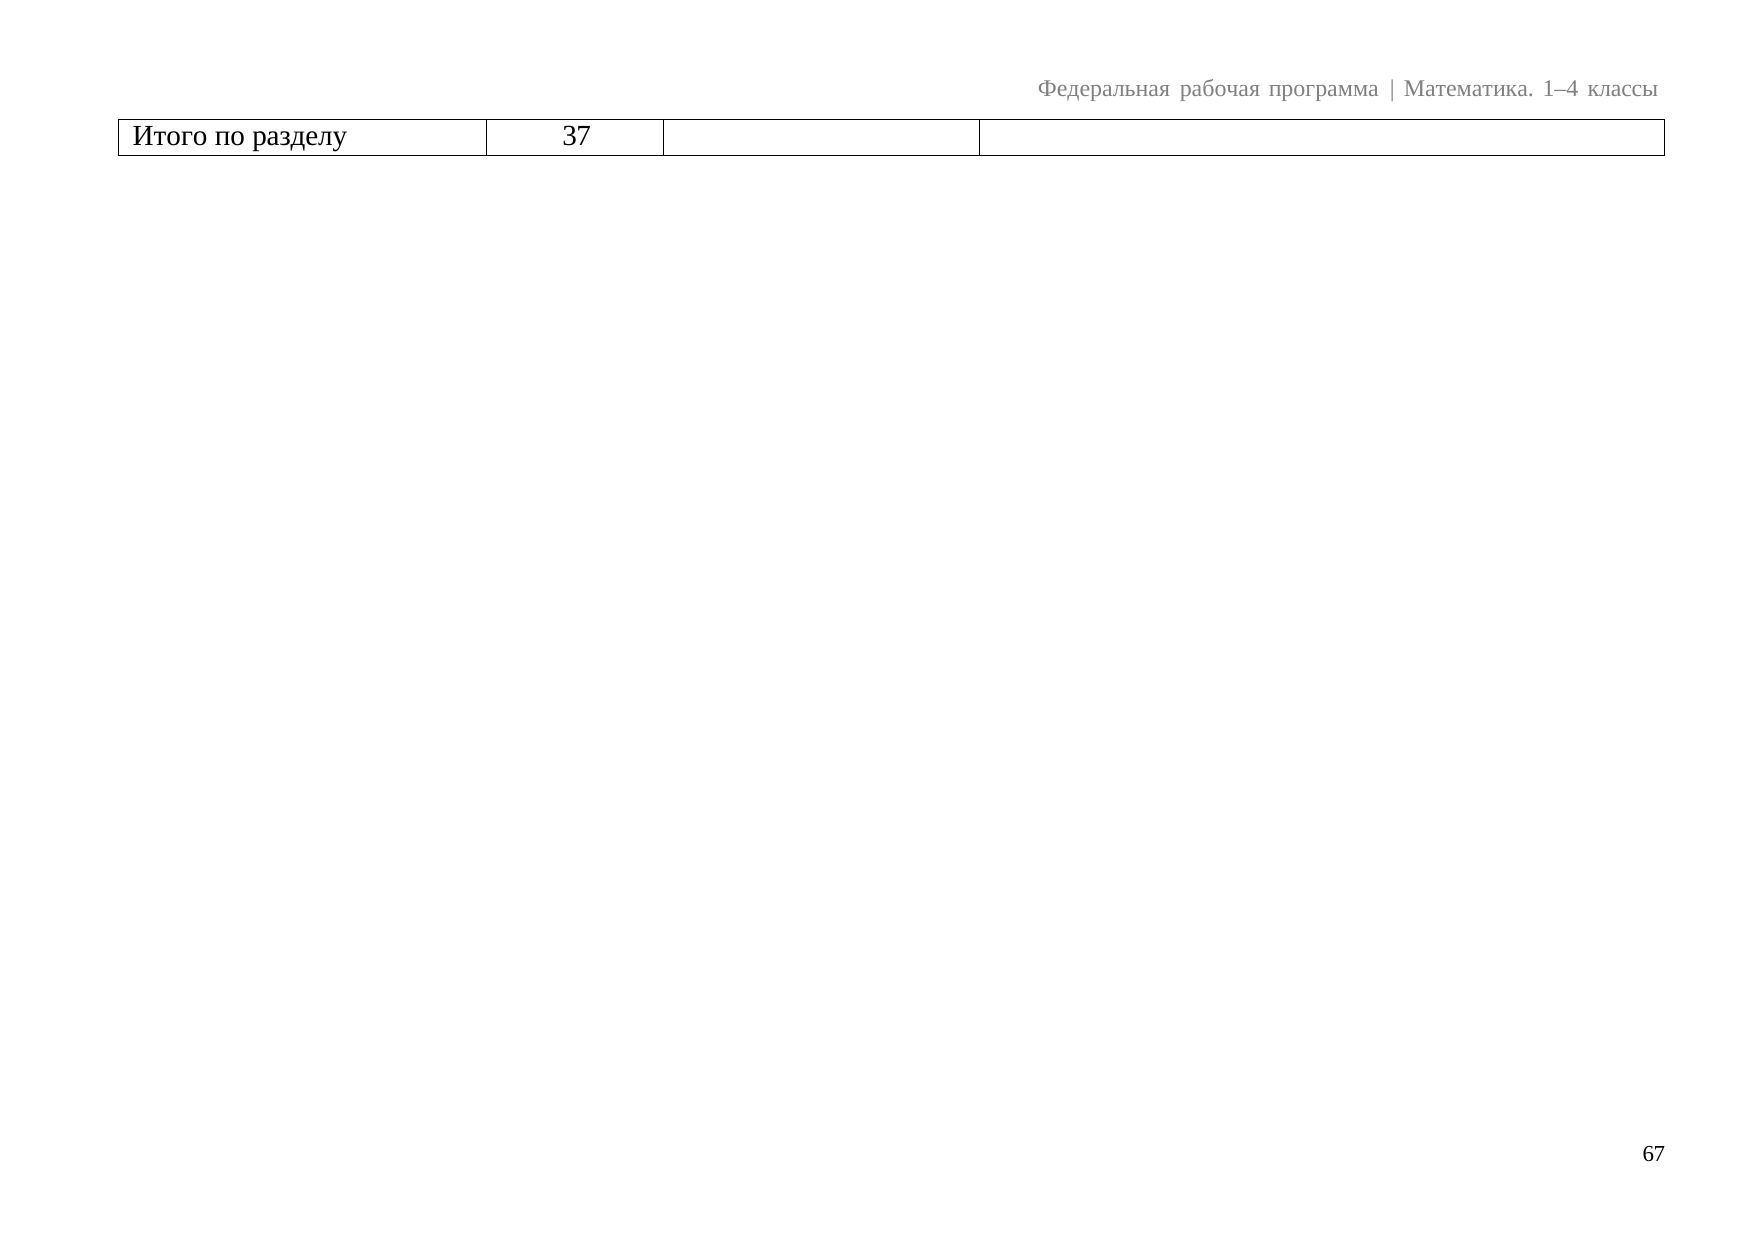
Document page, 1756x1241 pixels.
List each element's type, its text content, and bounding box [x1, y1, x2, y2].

table_cell [664, 120, 979, 155]
table_cell 37 [487, 120, 663, 155]
table_cell Итого по разделу [119, 120, 486, 155]
table_cell [980, 120, 1664, 155]
